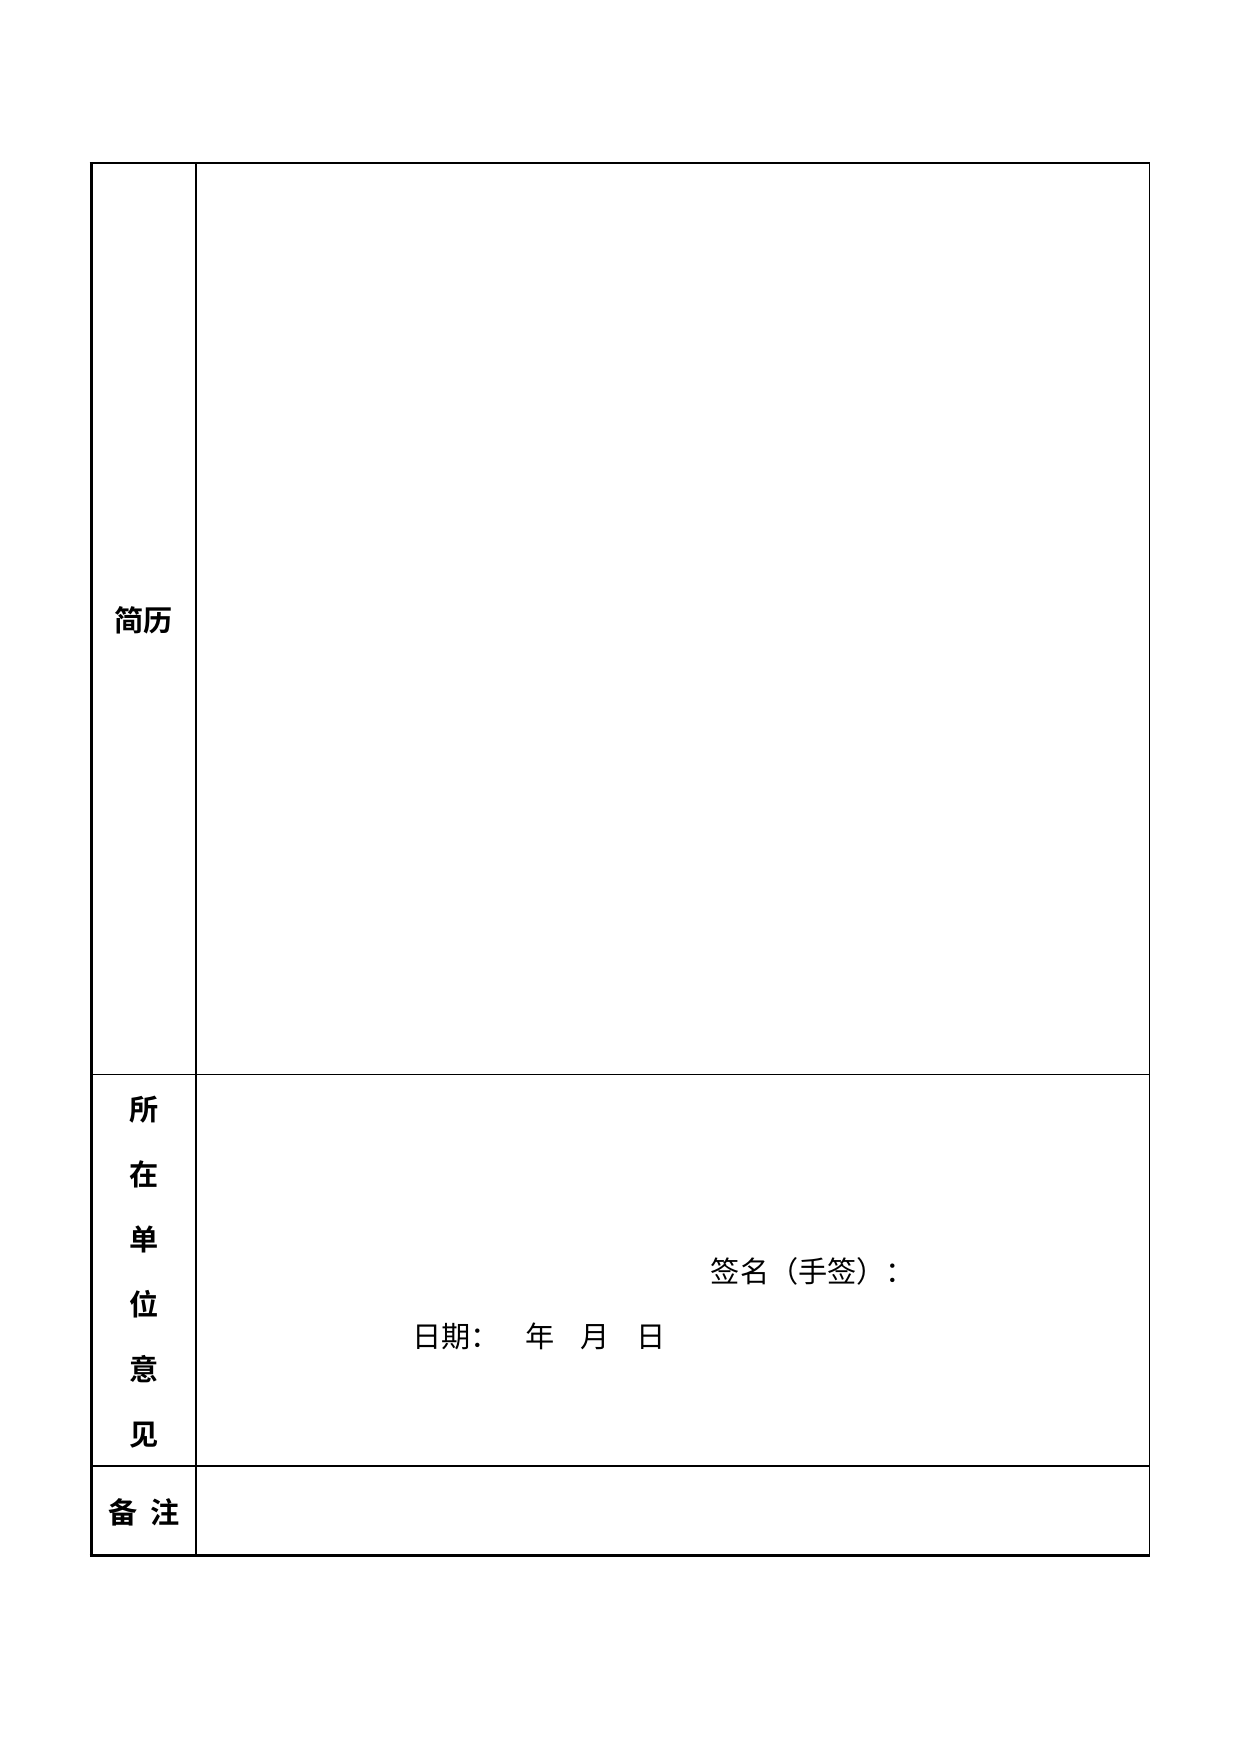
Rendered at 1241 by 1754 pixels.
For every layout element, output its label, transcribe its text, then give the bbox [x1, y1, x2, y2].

table_cell 所 在 单 位 意 见 [93, 1075, 195, 1465]
table_cell [197, 1467, 1149, 1554]
table_cell [197, 164, 1149, 1073]
table_cell 简历 [93, 164, 195, 1073]
table_cell 签名（手签）： 日期： 年 月 日 [197, 1075, 1149, 1465]
table_cell 备 注 [93, 1467, 195, 1554]
